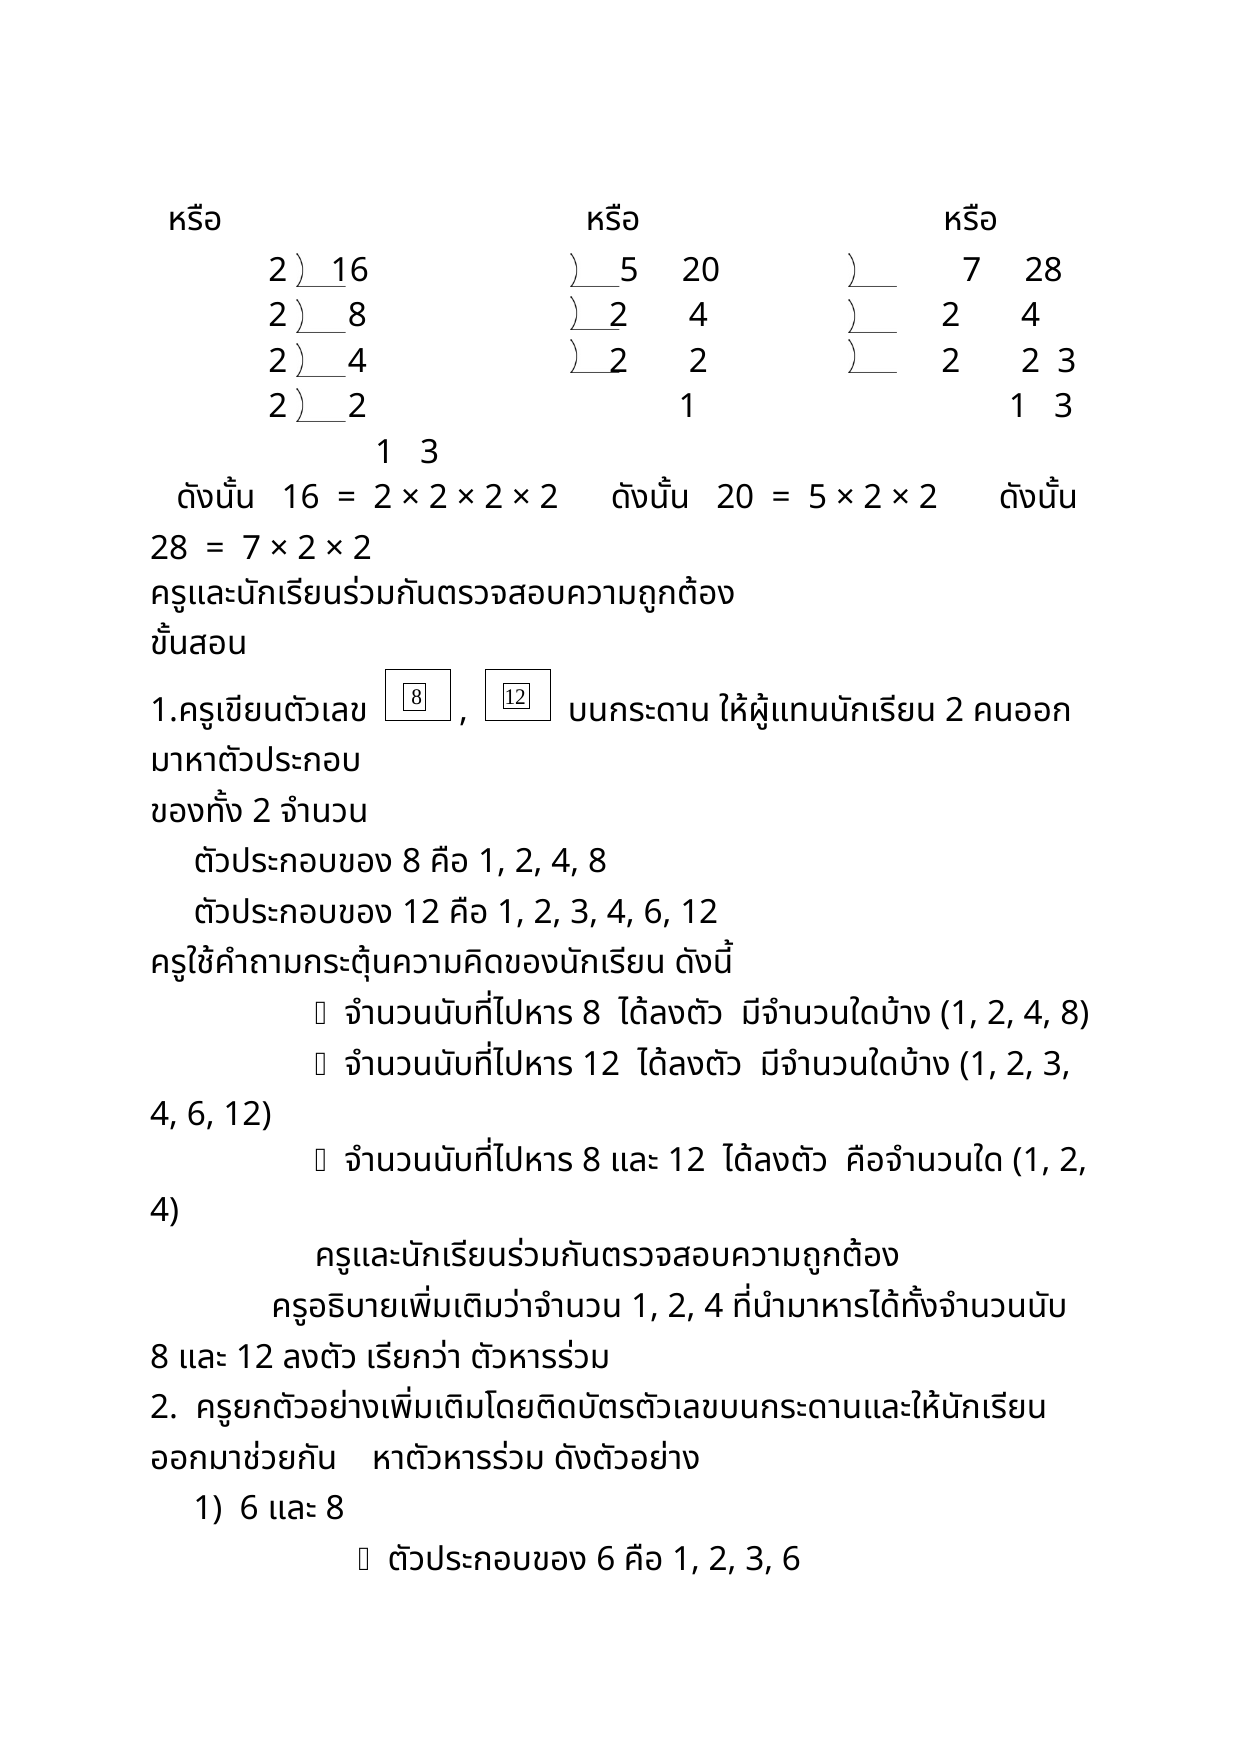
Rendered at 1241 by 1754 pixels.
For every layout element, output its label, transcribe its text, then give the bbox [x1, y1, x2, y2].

text 2. ครูยกตัวอย่างเพิ่มเติมโดยติดบัตรตัวเลขบนกระดานและให้นักเรียนออกมาช่วยกัน หาตัวหารร่วม ดังตัวอย่าง [150, 1383, 1090, 1484]
text จำนวนนับที่ไปหาร 12 ได้ลงตัว มีจำนวนใดบ้าง (1, 2, 3, 4, 6, 12) [150, 1039, 1090, 1135]
text ตัวประกอบของ 12 คือ 1, 2, 3, 4, 6, 12 [150, 888, 1090, 938]
text 1) 6 และ 8 [150, 1484, 1090, 1535]
text ครูและนักเรียนร่วมกันตรวจสอบความถูกต้อง [150, 569, 1090, 619]
text 2 8 2 4 2 4 [150, 291, 1090, 337]
text ตัวประกอบของ 6 คือ 1, 2, 3, 6 [150, 1535, 1090, 1585]
text 2 2 1 1 3 [150, 382, 1090, 427]
text ครูอธิบายเพิ่มเติมว่าจำนวน 1, 2, 4 ที่นำมาหารได้ทั้งจำนวนนับ 8 และ 12 ลงตัว เรียกว่า ตัวหารร่วม [150, 1282, 1090, 1383]
text 2 4 2 2 2 2 3 [150, 337, 1090, 382]
text จำนวนนับที่ไปหาร 8 และ 12 ได้ลงตัว คือจำนวนใด (1, 2, 4) [150, 1135, 1090, 1231]
text ดังนั้น 16 = 2 × 2 × 2 × 2 ดังนั้น 20 = 5 × 2 × 2 ดังนั้น 28 = 7 × 2 × 2 [150, 473, 1090, 569]
text ครูและนักเรียนร่วมกันตรวจสอบความถูกต้อง [150, 1231, 1090, 1282]
text 1.ครูเขียนตัวเลข , บนกระดาน ให้ผู้แทนนักเรียน 2 คนออกมาหาตัวประกอบ [150, 670, 1090, 786]
text ของทั้ง 2 จำนวน [150, 786, 1090, 837]
text ครูใช้คำถามกระตุ้นความคิดของนักเรียน ดังนี้ [150, 938, 1090, 989]
text ตัวประกอบของ 8 คือ 1, 2, 4, 8 [150, 837, 1090, 888]
text จำนวนนับที่ไปหาร 8 ได้ลงตัว มีจำนวนใดบ้าง (1, 2, 4, 8) [150, 989, 1090, 1039]
text ขั้นสอน [150, 619, 1090, 670]
text 2 16 5 20 7 28 [150, 246, 1090, 291]
text หรือ หรือ หรือ [150, 195, 1090, 246]
text 1 3 [150, 427, 1090, 473]
